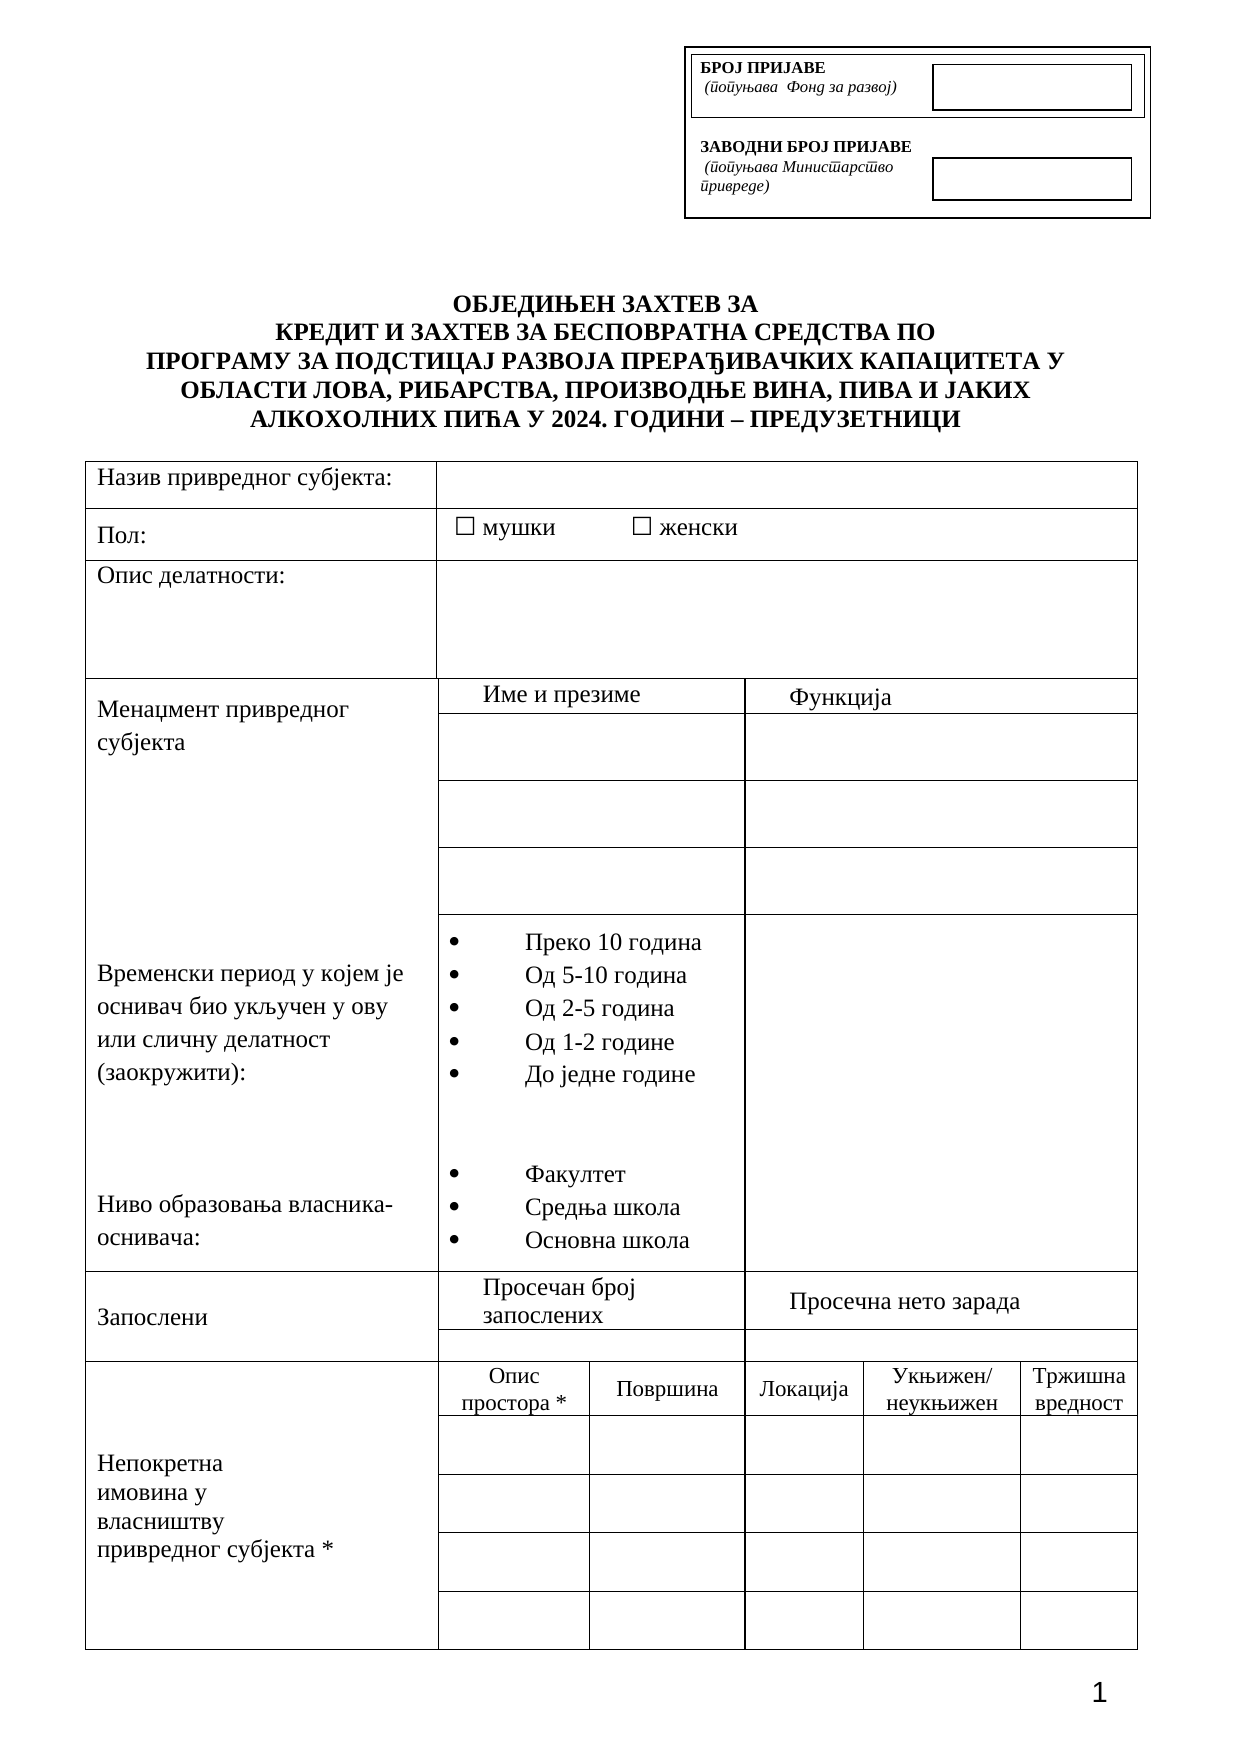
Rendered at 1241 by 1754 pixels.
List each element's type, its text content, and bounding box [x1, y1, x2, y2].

table_cell [590, 1416, 744, 1473]
text ПРОГРАМУ ЗА ПОДСТИЦАЈ РАЗВОЈА ПРЕРАЂИВАЧКИХ КАПАЦИТЕТА У ОБЛАСТИ ЛОВА, РИБАРСТВА, ПРОИЗВОДЊЕ ВИНА, ПИВА И ЈАКИХ АЛКОХОЛНИХ ПИЋА У 2024. ГОДИНИ – ПРЕДУЗЕТНИЦИ [103, 346, 1107, 432]
table_cell Функција [746, 679, 1137, 713]
table_cell [746, 1330, 1137, 1361]
table_cell Пол: [86, 509, 436, 559]
table_cell [1021, 1416, 1137, 1473]
table_cell [439, 1533, 589, 1591]
table_cell [864, 1475, 1020, 1532]
table_cell Опис делатности: [86, 561, 436, 678]
table_cell [439, 1592, 589, 1649]
table_cell Име и презиме [439, 679, 744, 713]
table_cell Непокретна имовина у власништву привредног субјекта * [86, 1362, 438, 1649]
table_cell [864, 1416, 1020, 1473]
table_cell Површина [590, 1362, 744, 1415]
table_cell [864, 1592, 1020, 1649]
table_cell [864, 1533, 1020, 1591]
table_header [437, 462, 1137, 508]
table_cell [590, 1475, 744, 1532]
table_header Назив привредног субјекта: [86, 462, 436, 508]
table_cell [746, 1475, 863, 1532]
table_cell Менаџмент привредног субјекта Временски период у којем је оснивач био укључен у ову или сличну делатност (заокружити): Ниво образовања власника-оснивача: [86, 679, 438, 1271]
table_cell Просечна нето зарада [746, 1272, 1137, 1329]
table_cell [746, 1533, 863, 1591]
table_cell Преко 10 година Од 5-10 година Од 2-5 година Од 1-2 године До једне године Факултет Средња школа Основна школа [439, 915, 744, 1271]
table_cell Укњижен/ неукњижен [864, 1362, 1020, 1415]
text ОБЈЕДИЊЕН ЗАХТЕВ ЗА [103, 289, 1107, 317]
table_cell [746, 848, 1137, 914]
table_cell [590, 1533, 744, 1591]
table_cell [1021, 1475, 1137, 1532]
table_cell [746, 915, 1137, 1271]
table_cell [439, 848, 744, 914]
table_cell [437, 561, 1137, 678]
table_cell [746, 714, 1137, 780]
table_cell [746, 781, 1137, 847]
table_cell [746, 1416, 863, 1473]
table_cell [1021, 1592, 1137, 1649]
table_cell Просечан број запослених [439, 1272, 744, 1329]
table_cell [746, 1592, 863, 1649]
table_cell [439, 781, 744, 847]
table_cell [439, 1330, 744, 1361]
table_cell [1021, 1533, 1137, 1591]
table_cell Локација [746, 1362, 863, 1415]
table_cell [439, 714, 744, 780]
table_cell [439, 1416, 589, 1473]
table_cell Запослени [86, 1272, 438, 1361]
table_cell мушки женски [437, 509, 1137, 559]
table_cell Тржишна вредност [1021, 1362, 1137, 1415]
table_cell Опис простора * [439, 1362, 589, 1415]
text КРЕДИТ И ЗАХТЕВ ЗА БЕСПОВРАТНА СРЕДСТВА ПО [103, 317, 1107, 346]
table_cell [439, 1475, 589, 1532]
table_cell [590, 1592, 744, 1649]
